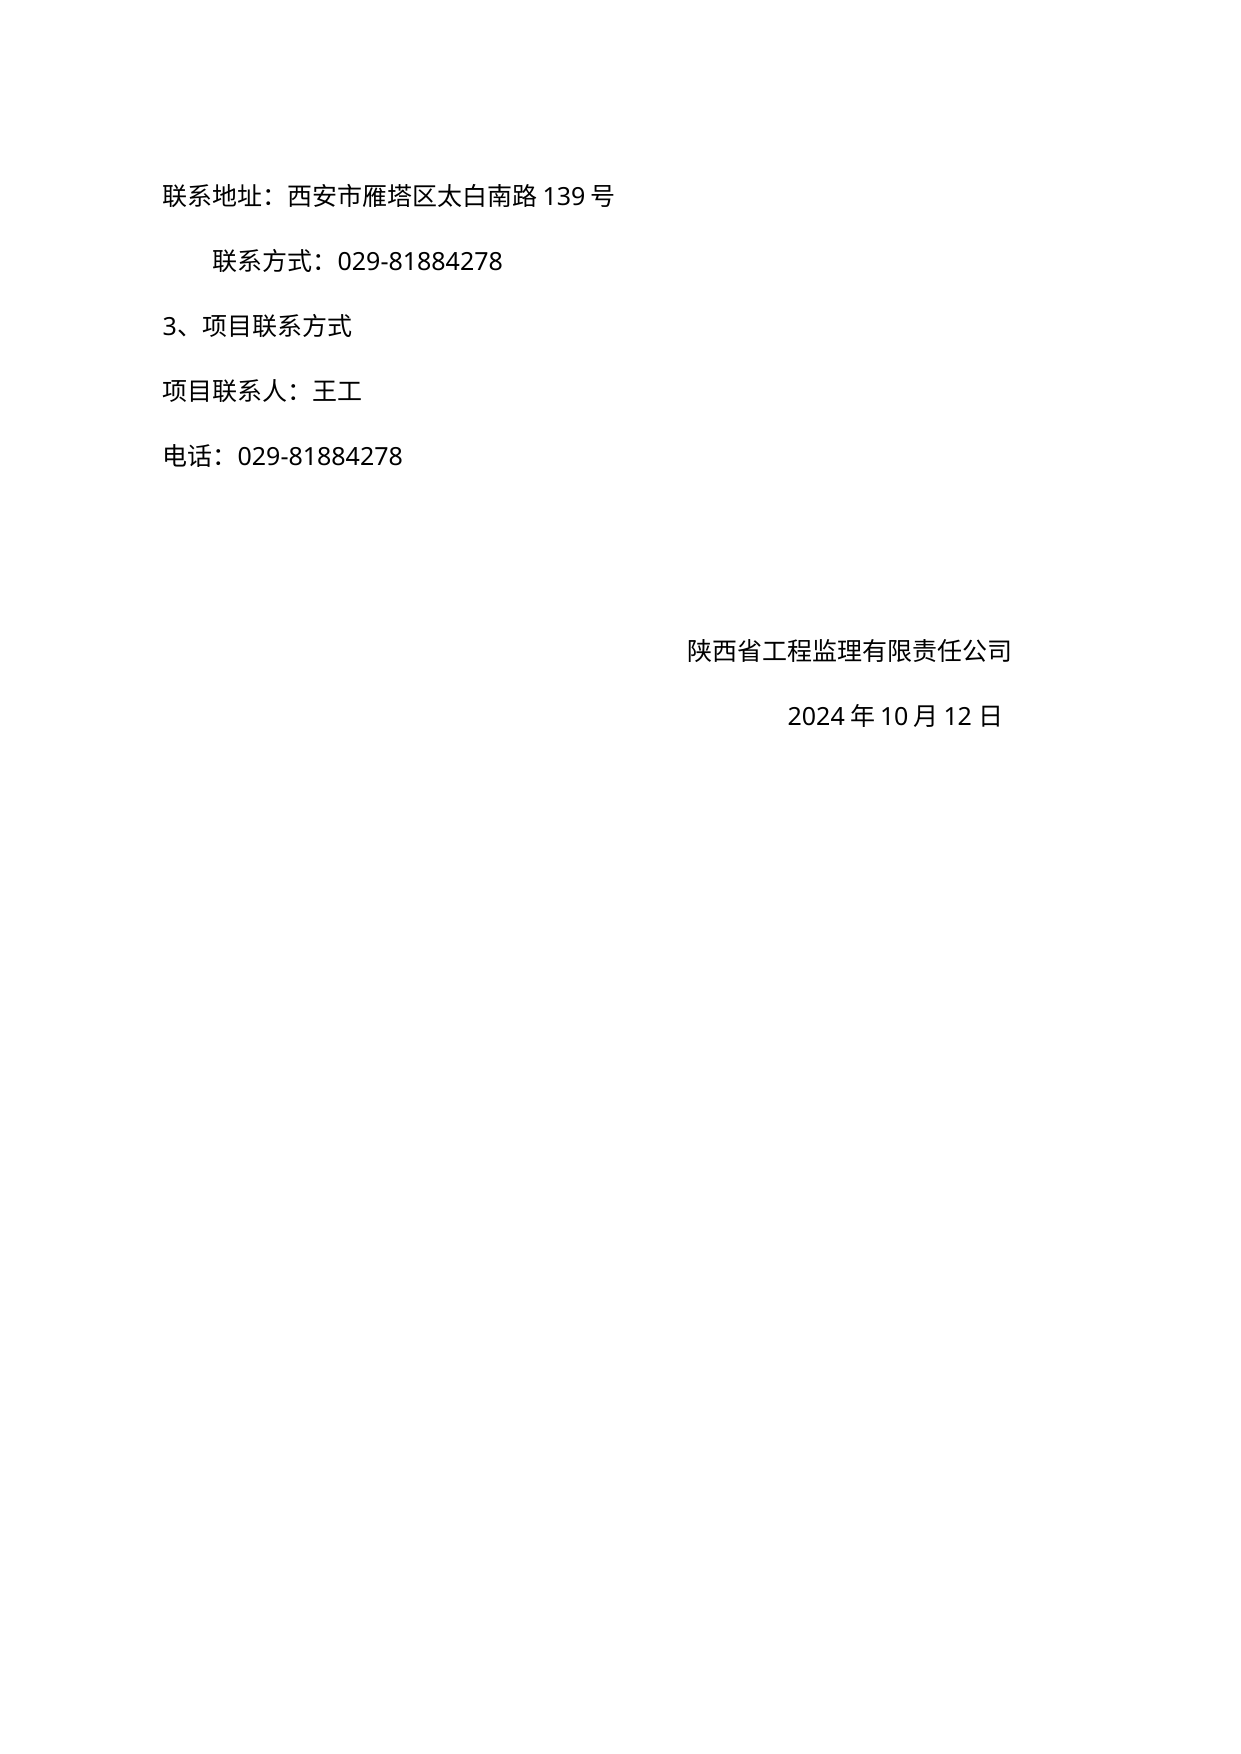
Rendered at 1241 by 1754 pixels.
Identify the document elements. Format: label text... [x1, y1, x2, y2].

text 2024年10月12 日 [112, 682, 1128, 747]
title 联系地址：西安市雁塔区太白南路139号 [112, 162, 1128, 227]
title 电话：029-81884278 [112, 422, 1128, 487]
title 陕西省工程监理有限责任公司 [112, 617, 1128, 682]
title 项目联系人：王工 [112, 357, 1128, 422]
title 联系方式：029-81884278 [112, 227, 1128, 292]
title 3、项目联系方式 [112, 292, 1128, 357]
